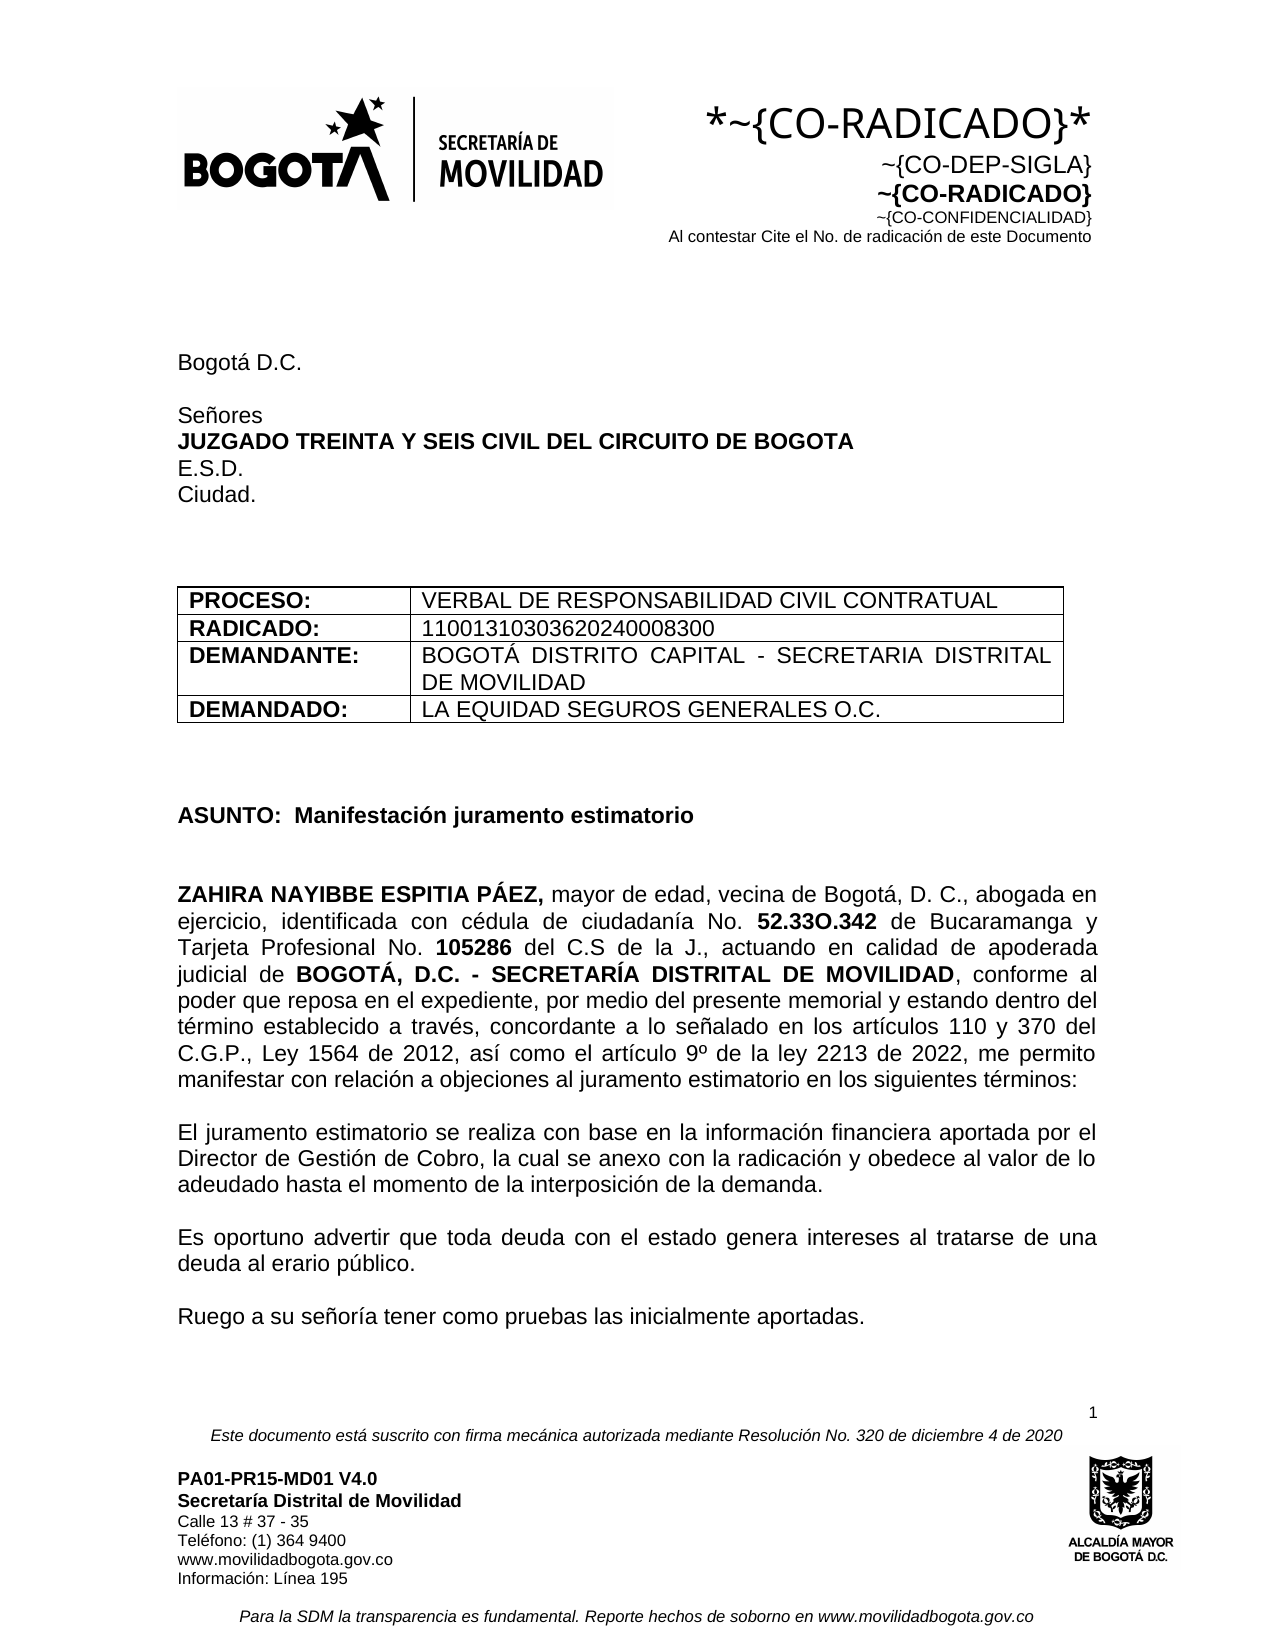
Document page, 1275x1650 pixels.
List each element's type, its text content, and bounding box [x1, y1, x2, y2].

text ZAHIRA NAYIBBE ESPITIA PÁEZ, mayor de edad, vecina de Bogotá, D. C., abogada en ejercicio, identificada con cédula de ciudadanía No. 52.33O.342 de Bucaramanga y Tarjeta Profesional No. 105286 del C.S de la J., actuando en calidad de apoderada judicial de BOGOTÁ, D.C. - SECRETARÍA DISTRITAL DE MOVILIDAD, conforme al poder que reposa en el expediente, por medio del presente memorial y estando dentro del término establecido a través, concordante a lo señalado en los artículos 110 y 370 del C.G.P., Ley 1564 de 2012, así como el artículo 9º de la ley 2213 de 2022, me permito manifestar con relación a objeciones al juramento estimatorio en los siguientes términos: [177, 881, 1097, 1092]
table_cell BOGOTÁ DISTRITO CAPITAL - SECRETARIA DISTRITAL DE MOVILIDAD [411, 642, 1063, 695]
text El juramento estimatorio se realiza con base en la información financiera aportada por el Director de Gestión de Cobro, la cual se anexo con la radicación y obedece al valor de lo adeudado hasta el momento de la interposición de la demanda. [177, 1119, 1097, 1198]
table_cell RADICADO: [178, 615, 410, 641]
text E.S.D. [177, 454, 1097, 481]
table_cell DEMANDADO: [178, 696, 410, 722]
table_cell 11001310303620240008300 [411, 615, 1063, 641]
table_header PROCESO: [178, 588, 410, 614]
text Bogotá D.C. [177, 349, 1097, 376]
text JUZGADO TREINTA Y SEIS CIVIL DEL CIRCUITO DE BOGOTA [177, 428, 1097, 454]
table_cell DEMANDANTE: [178, 642, 410, 695]
text ASUNTO: Manifestación juramento estimatorio [177, 802, 1097, 829]
table_header VERBAL DE RESPONSABILIDAD CIVIL CONTRATUAL [411, 588, 1063, 614]
text Ruego a su señoría tener como pruebas las inicialmente aportadas. [177, 1303, 1097, 1329]
table_cell LA EQUIDAD SEGUROS GENERALES O.C. [411, 696, 1063, 722]
text Es oportuno advertir que toda deuda con el estado genera intereses al tratarse de una deuda al erario público. [177, 1224, 1097, 1277]
picture [177, 87, 614, 210]
picture [1060, 1445, 1181, 1570]
text Señores [177, 402, 1097, 428]
text Ciudad. [177, 481, 1097, 507]
